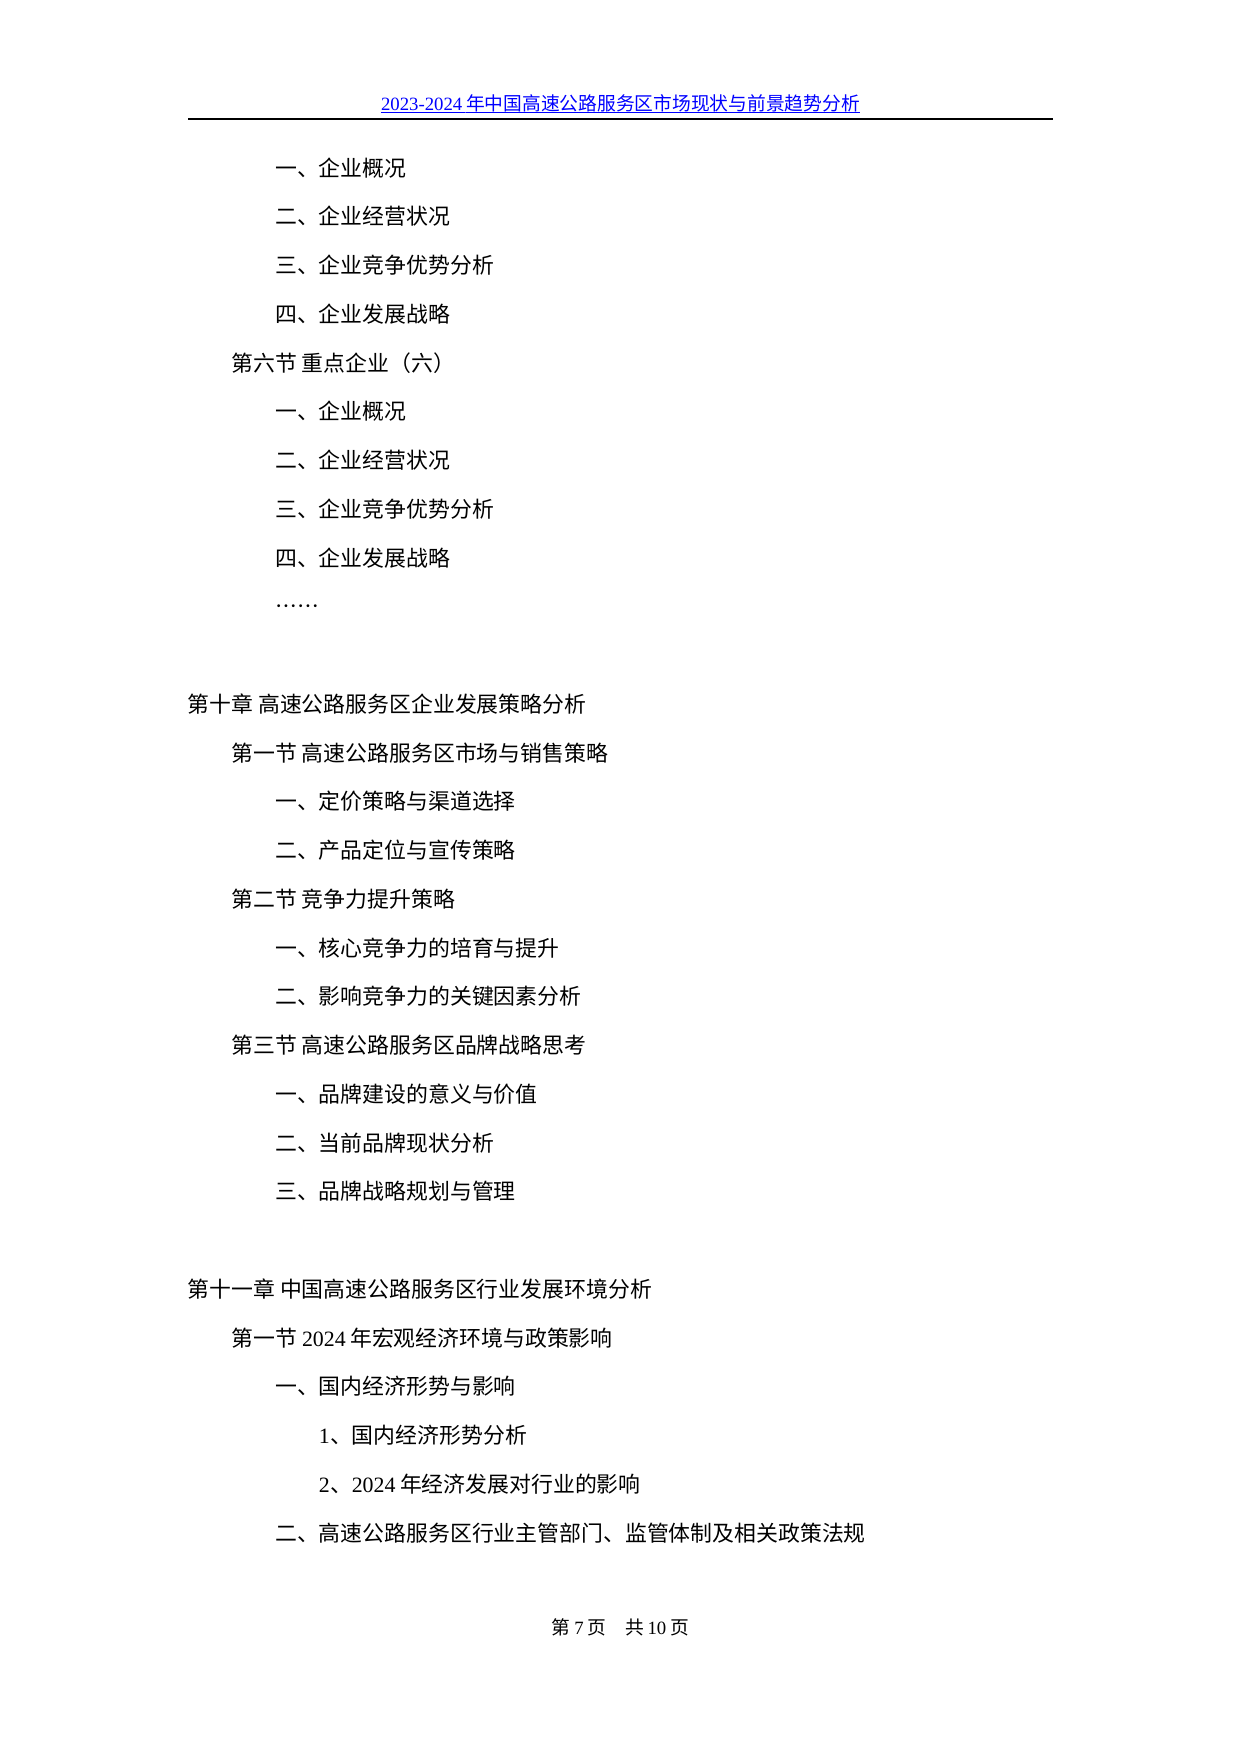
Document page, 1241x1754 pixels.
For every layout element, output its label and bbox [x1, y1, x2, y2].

text [187, 150, 1053, 1548]
